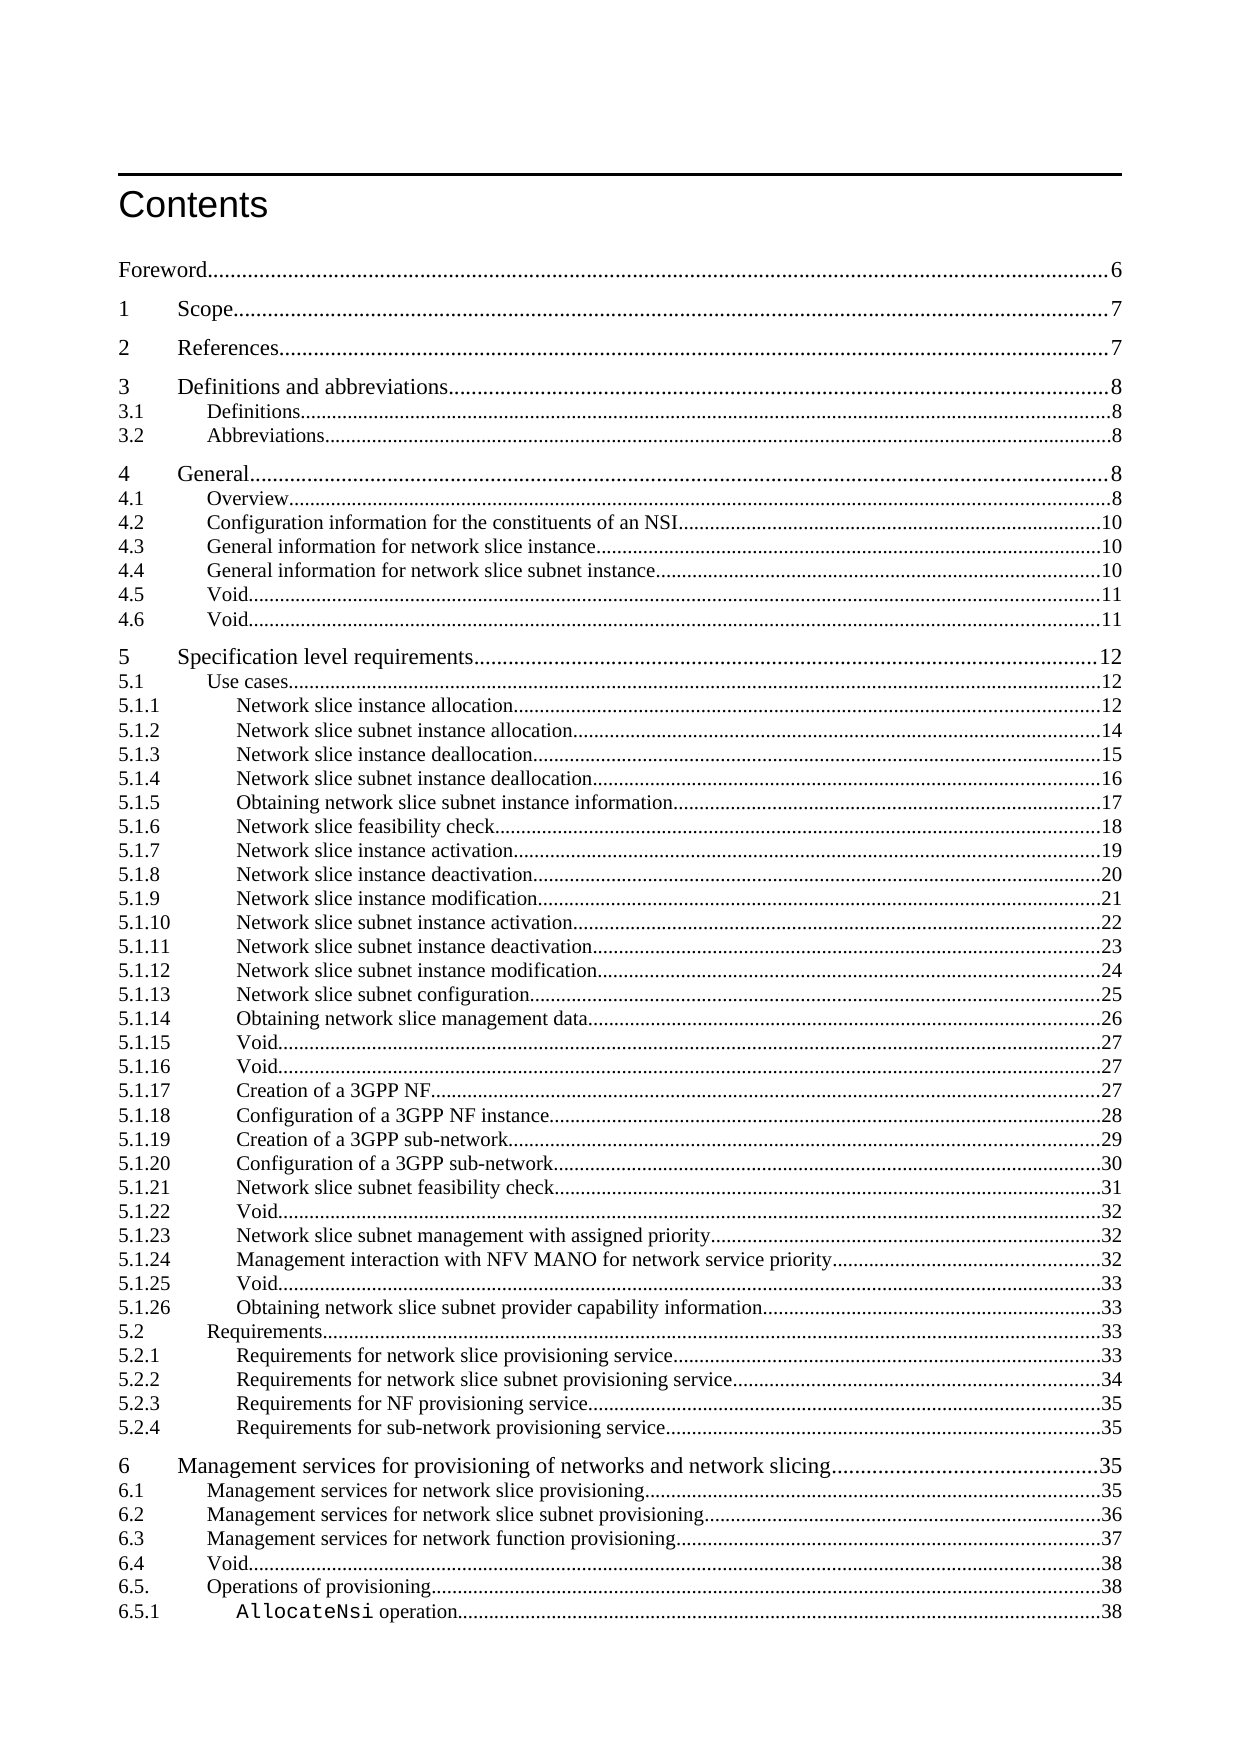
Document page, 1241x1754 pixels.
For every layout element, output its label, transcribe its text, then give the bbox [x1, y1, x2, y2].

text 5.1.25 Void 33 [118, 1271, 1122, 1295]
text 4.1 Overview 8 [118, 486, 1078, 510]
text 1 Scope 7 [118, 295, 1078, 321]
text 6.5.1 AllocateNsi operation 38 [118, 1598, 1122, 1624]
text 5.1.6 Network slice feasibility check 18 [118, 814, 1122, 838]
text 6.1 Management services for network slice provisioning 35 [118, 1478, 1078, 1502]
text Contents [118, 176, 1122, 225]
text 5.2.2 Requirements for network slice subnet provisioning service 34 [118, 1367, 1122, 1391]
text 5.2 Requirements 33 [118, 1319, 1078, 1343]
text 5.2.4 Requirements for sub-network provisioning service 35 [118, 1415, 1122, 1439]
text 5.1.26 Obtaining network slice subnet provider capability information 33 [118, 1295, 1122, 1319]
text 5.1.16 Void 27 [118, 1054, 1122, 1078]
text 6.3 Management services for network function provisioning 37 [118, 1526, 1078, 1550]
text Foreword 6 [118, 256, 1078, 283]
text 6.5. Operations of provisioning 38 [118, 1574, 1078, 1598]
text 5.1.3 Network slice instance deallocation 15 [118, 742, 1122, 766]
text 5.1.4 Network slice subnet instance deallocation 16 [118, 766, 1122, 790]
text 5.1.17 Creation of a 3GPP NF 27 [118, 1078, 1122, 1102]
text 5.1 Use cases 12 [118, 669, 1078, 693]
text 5.1.20 Configuration of a 3GPP sub-network 30 [118, 1151, 1122, 1175]
text 5.1.18 Configuration of a 3GPP NF instance 28 [118, 1102, 1122, 1127]
text 6 Management services for provisioning of networks and network slicing 35 [118, 1452, 1078, 1478]
text 5.1.21 Network slice subnet feasibility check 31 [118, 1175, 1122, 1199]
text 4 General 8 [118, 460, 1078, 486]
text 5.2.3 Requirements for NF provisioning service 35 [118, 1391, 1122, 1415]
text 5.1.13 Network slice subnet configuration 25 [118, 982, 1122, 1006]
text 5.1.15 Void 27 [118, 1030, 1122, 1054]
text 5.1.8 Network slice instance deactivation 20 [118, 862, 1122, 886]
text 6.2 Management services for network slice subnet provisioning 36 [118, 1502, 1078, 1526]
text 4.6 Void 11 [118, 606, 1078, 631]
text 5.1.19 Creation of a 3GPP sub-network 29 [118, 1127, 1122, 1151]
text 4.2 Configuration information for the constituents of an NSI 10 [118, 510, 1078, 534]
text 2 References 7 [118, 334, 1078, 360]
text 5.1.22 Void 32 [118, 1199, 1122, 1223]
text 5.1.11 Network slice subnet instance deactivation 23 [118, 934, 1122, 958]
text 5.1.5 Obtaining network slice subnet instance information 17 [118, 790, 1122, 814]
text 3 Definitions and abbreviations 8 [118, 373, 1078, 399]
text 3.2 Abbreviations 8 [118, 423, 1078, 447]
text 5.2.1 Requirements for network slice provisioning service 33 [118, 1343, 1122, 1367]
text 4.4 General information for network slice subnet instance 10 [118, 558, 1078, 582]
text 4.3 General information for network slice instance 10 [118, 534, 1078, 558]
text 5.1.23 Network slice subnet management with assigned priority 32 [118, 1223, 1122, 1247]
text 5.1.9 Network slice instance modification 21 [118, 886, 1122, 910]
text 4.5 Void 11 [118, 582, 1078, 606]
text 6.4 Void 38 [118, 1550, 1078, 1574]
text 5.1.14 Obtaining network slice management data 26 [118, 1006, 1122, 1030]
text 5 Specification level requirements 12 [118, 643, 1078, 669]
text 5.1.1 Network slice instance allocation 12 [118, 693, 1122, 717]
text 3.1 Definitions 8 [118, 399, 1078, 423]
text 5.1.7 Network slice instance activation 19 [118, 838, 1122, 862]
text 5.1.10 Network slice subnet instance activation 22 [118, 910, 1122, 934]
text 5.1.2 Network slice subnet instance allocation 14 [118, 717, 1122, 742]
text 5.1.12 Network slice subnet instance modification 24 [118, 958, 1122, 982]
text 5.1.24 Management interaction with NFV MANO for network service priority 32 [118, 1247, 1122, 1271]
